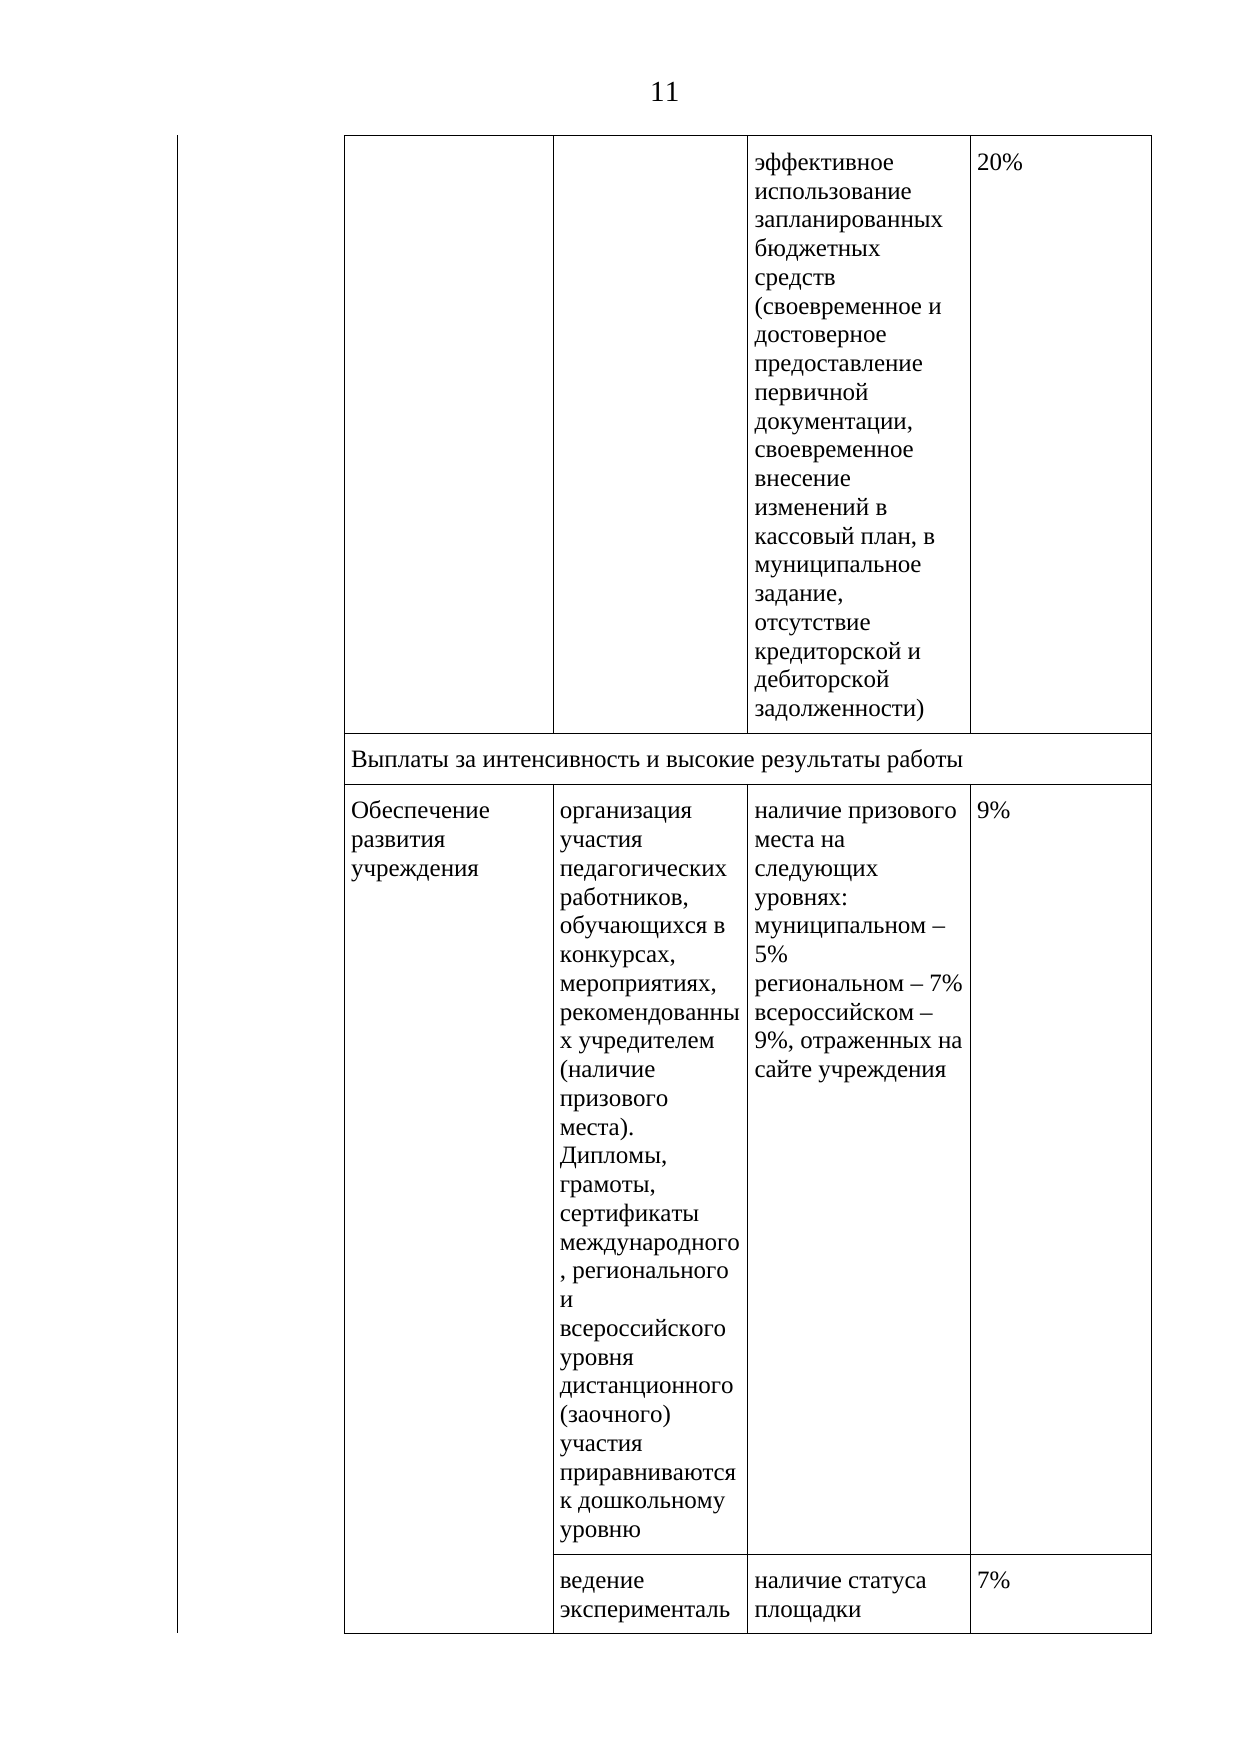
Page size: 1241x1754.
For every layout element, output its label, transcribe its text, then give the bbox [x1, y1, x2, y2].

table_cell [554, 1555, 747, 1633]
table_cell наличие призового места на следующих уровнях: муниципальном – 5% региональном – 7% всероссийском – 9%, отраженных на сайте учреждения [748, 785, 970, 1553]
table_cell 9% [971, 785, 1151, 1553]
table_cell 7% [971, 1555, 1151, 1633]
table_cell Обеспечение развития учреждения [345, 785, 553, 1633]
table_cell Выплаты за интенсивность и высокие результаты работы [345, 734, 1151, 784]
table_cell 20% [971, 136, 1151, 733]
table_cell организация участия педагогических работников, обучающихся в конкурсах, мероприятиях, рекомендованных учредителем (наличие призового места). Дипломы, грамоты, сертификаты международного, регионального и всероссийского уровня дистанционного (заочного) участия приравниваются к дошкольному уровню [554, 785, 747, 1553]
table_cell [748, 1555, 970, 1633]
table_cell эффективное использование запланированных бюджетных средств (своевременное и достоверное предоставление первичной документации, своевременное внесение изменений в кассовый план, в муниципальное задание, отсутствие кредиторской и дебиторской задолженности) [748, 136, 970, 733]
